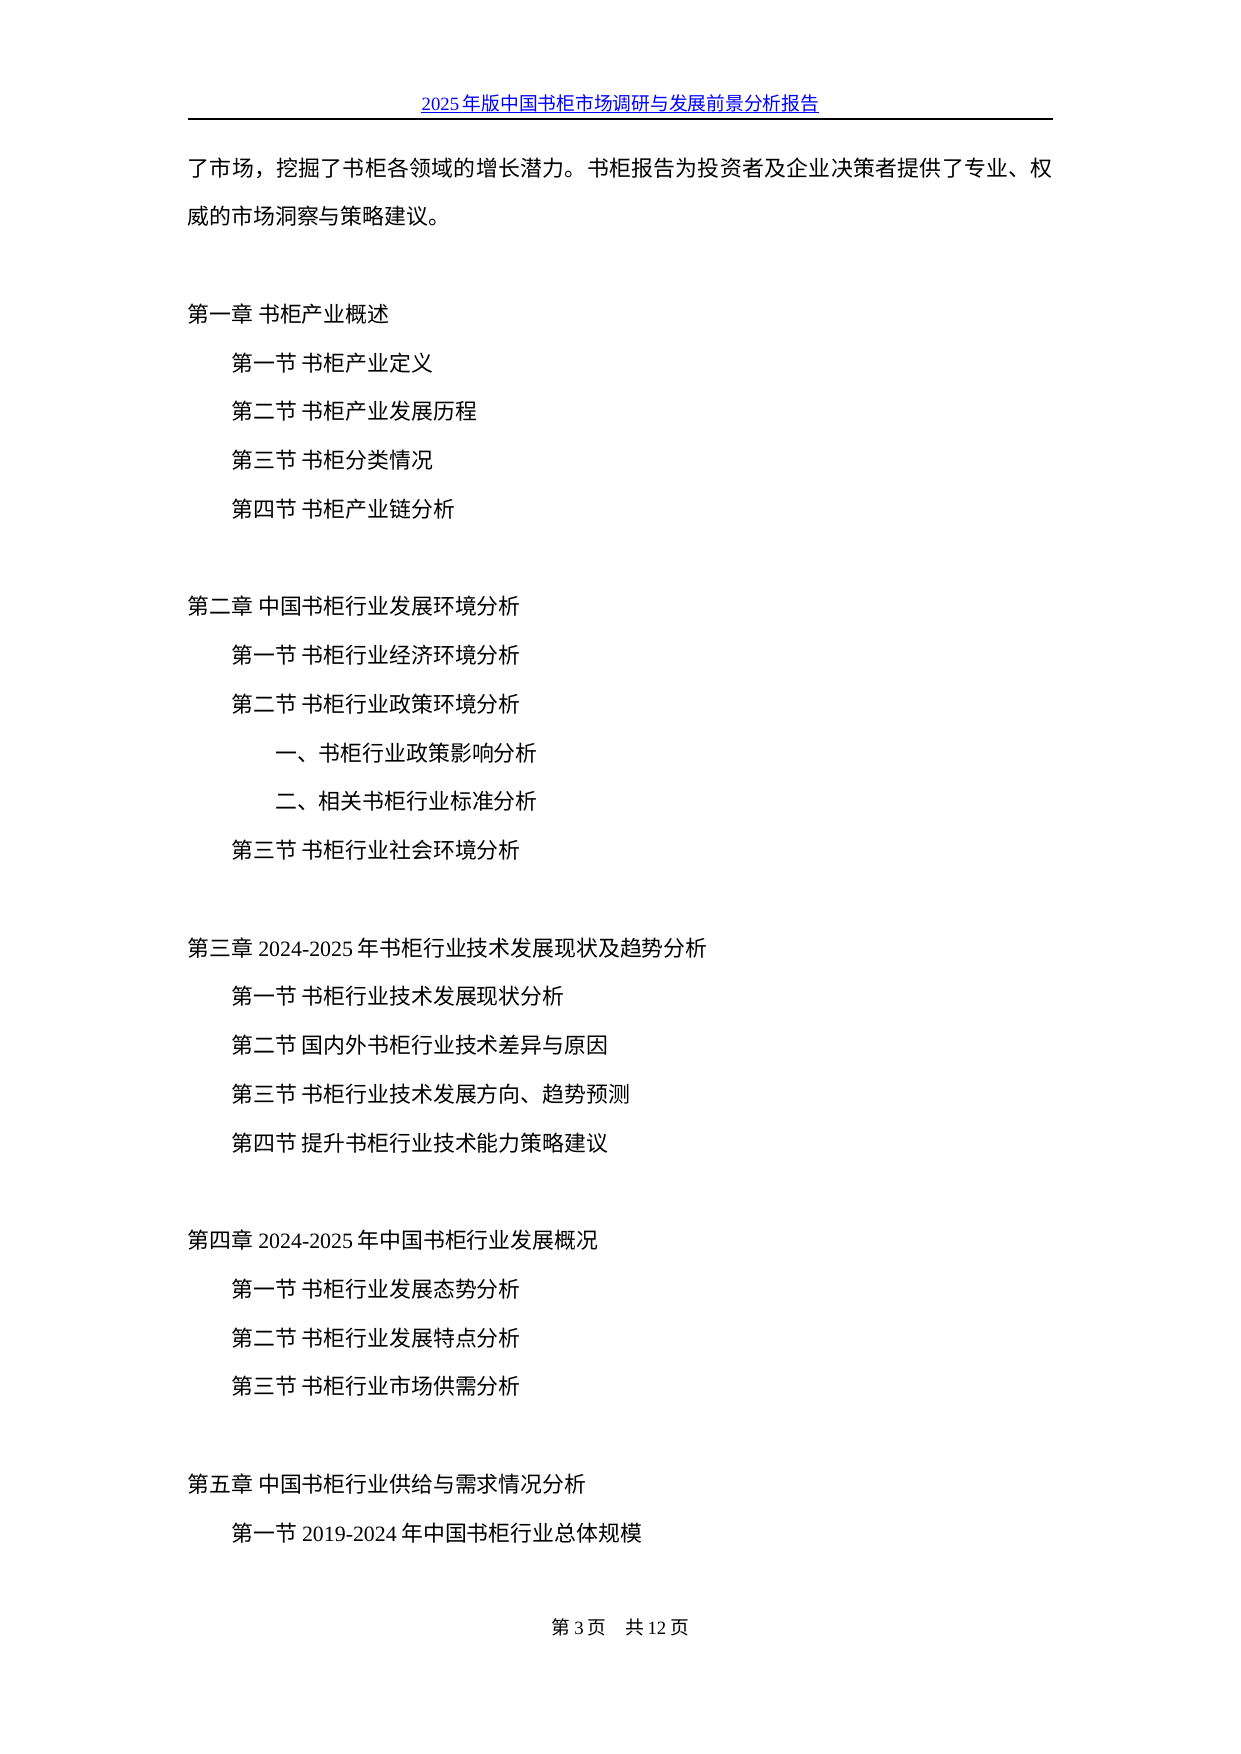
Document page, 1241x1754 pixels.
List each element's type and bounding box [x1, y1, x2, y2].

text [187, 150, 1053, 1548]
